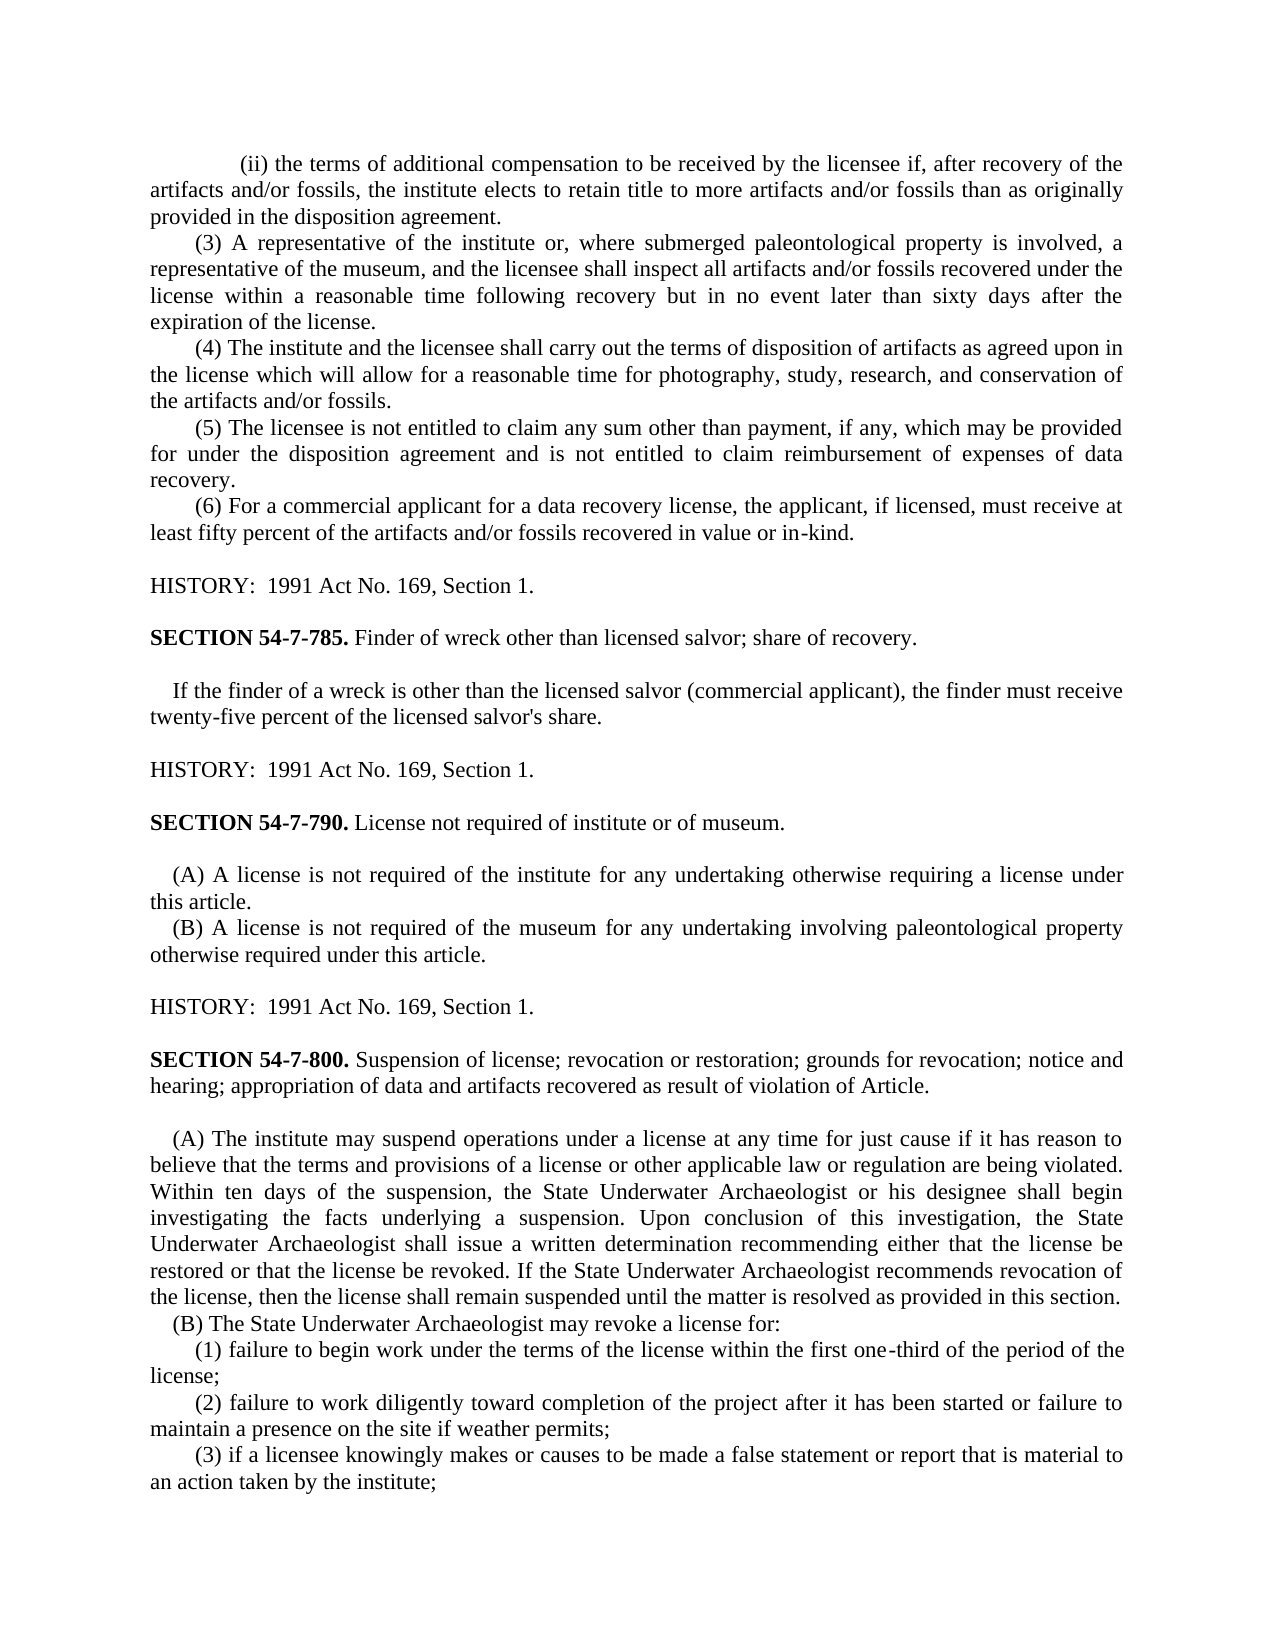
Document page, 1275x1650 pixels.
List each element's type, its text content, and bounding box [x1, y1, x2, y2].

text HISTORY: 1991 Act No. 169, Section 1. [150, 572, 1125, 598]
text (1) failure to begin work under the terms of the license within the first one-third of the period of the license; [150, 1336, 1125, 1389]
text (5) The licensee is not entitled to claim any sum other than payment, if any, which may be provided for under the disposition agreement and is not entitled to claim reimbursement of expenses of data recovery. [150, 413, 1125, 493]
text (4) The institute and the licensee shall carry out the terms of disposition of artifacts as agreed upon in the license which will allow for a reasonable time for photography, study, research, and conservation of the artifacts and/or fossils. [150, 334, 1125, 413]
text (A) The institute may suspend operations under a license at any time for just cause if it has reason to believe that the terms and provisions of a license or other applicable law or regulation are being violated. Within ten days of the suspension, the State Underwater Archaeologist or his designee shall begin investigating the facts underlying a suspension. Upon conclusion of this investigation, the State Underwater Archaeologist shall issue a written determination recommending either that the license be restored or that the license be revoked. If the State Underwater Archaeologist recommends revocation of the license, then the license shall remain suspended until the matter is resolved as provided in this section. [150, 1125, 1125, 1309]
text HISTORY: 1991 Act No. 169, Section 1. [150, 993, 1125, 1020]
text SECTION 54-7-790. License not required of institute or of museum. [150, 809, 1125, 835]
text (ii) the terms of additional compensation to be received by the licensee if, after recovery of the artifacts and/or fossils, the institute elects to retain title to more artifacts and/or fossils than as originally provided in the disposition agreement. [150, 150, 1125, 229]
text (A) A license is not required of the institute for any undertaking otherwise requiring a license under this article. [150, 862, 1125, 914]
text (2) failure to work diligently toward completion of the project after it has been started or failure to maintain a presence on the site if weather permits; [150, 1389, 1125, 1441]
text If the finder of a wreck is other than the licensed salvor (commercial applicant), the finder must receive twenty-five percent of the licensed salvor's share. [150, 677, 1125, 730]
text (6) For a commercial applicant for a data recovery license, the applicant, if licensed, must receive at least fifty percent of the artifacts and/or fossils recovered in value or in-kind. [150, 493, 1125, 545]
text (B) The State Underwater Archaeologist may revoke a license for: [150, 1309, 1125, 1336]
text SECTION 54-7-800. Suspension of license; revocation or restoration; grounds for revocation; notice and hearing; appropriation of data and artifacts recovered as result of violation of Article. [150, 1046, 1125, 1099]
text HISTORY: 1991 Act No. 169, Section 1. [150, 756, 1125, 782]
text (3) A representative of the institute or, where submerged paleontological property is involved, a representative of the museum, and the licensee shall inspect all artifacts and/or fossils recovered under the license within a reasonable time following recovery but in no event later than sixty days after the expiration of the license. [150, 229, 1125, 334]
text SECTION 54-7-785. Finder of wreck other than licensed salvor; share of recovery. [150, 624, 1125, 651]
text (B) A license is not required of the museum for any undertaking involving paleontological property otherwise required under this article. [150, 914, 1125, 967]
text (3) if a licensee knowingly makes or causes to be made a false statement or report that is material to an action taken by the institute; [150, 1441, 1125, 1494]
